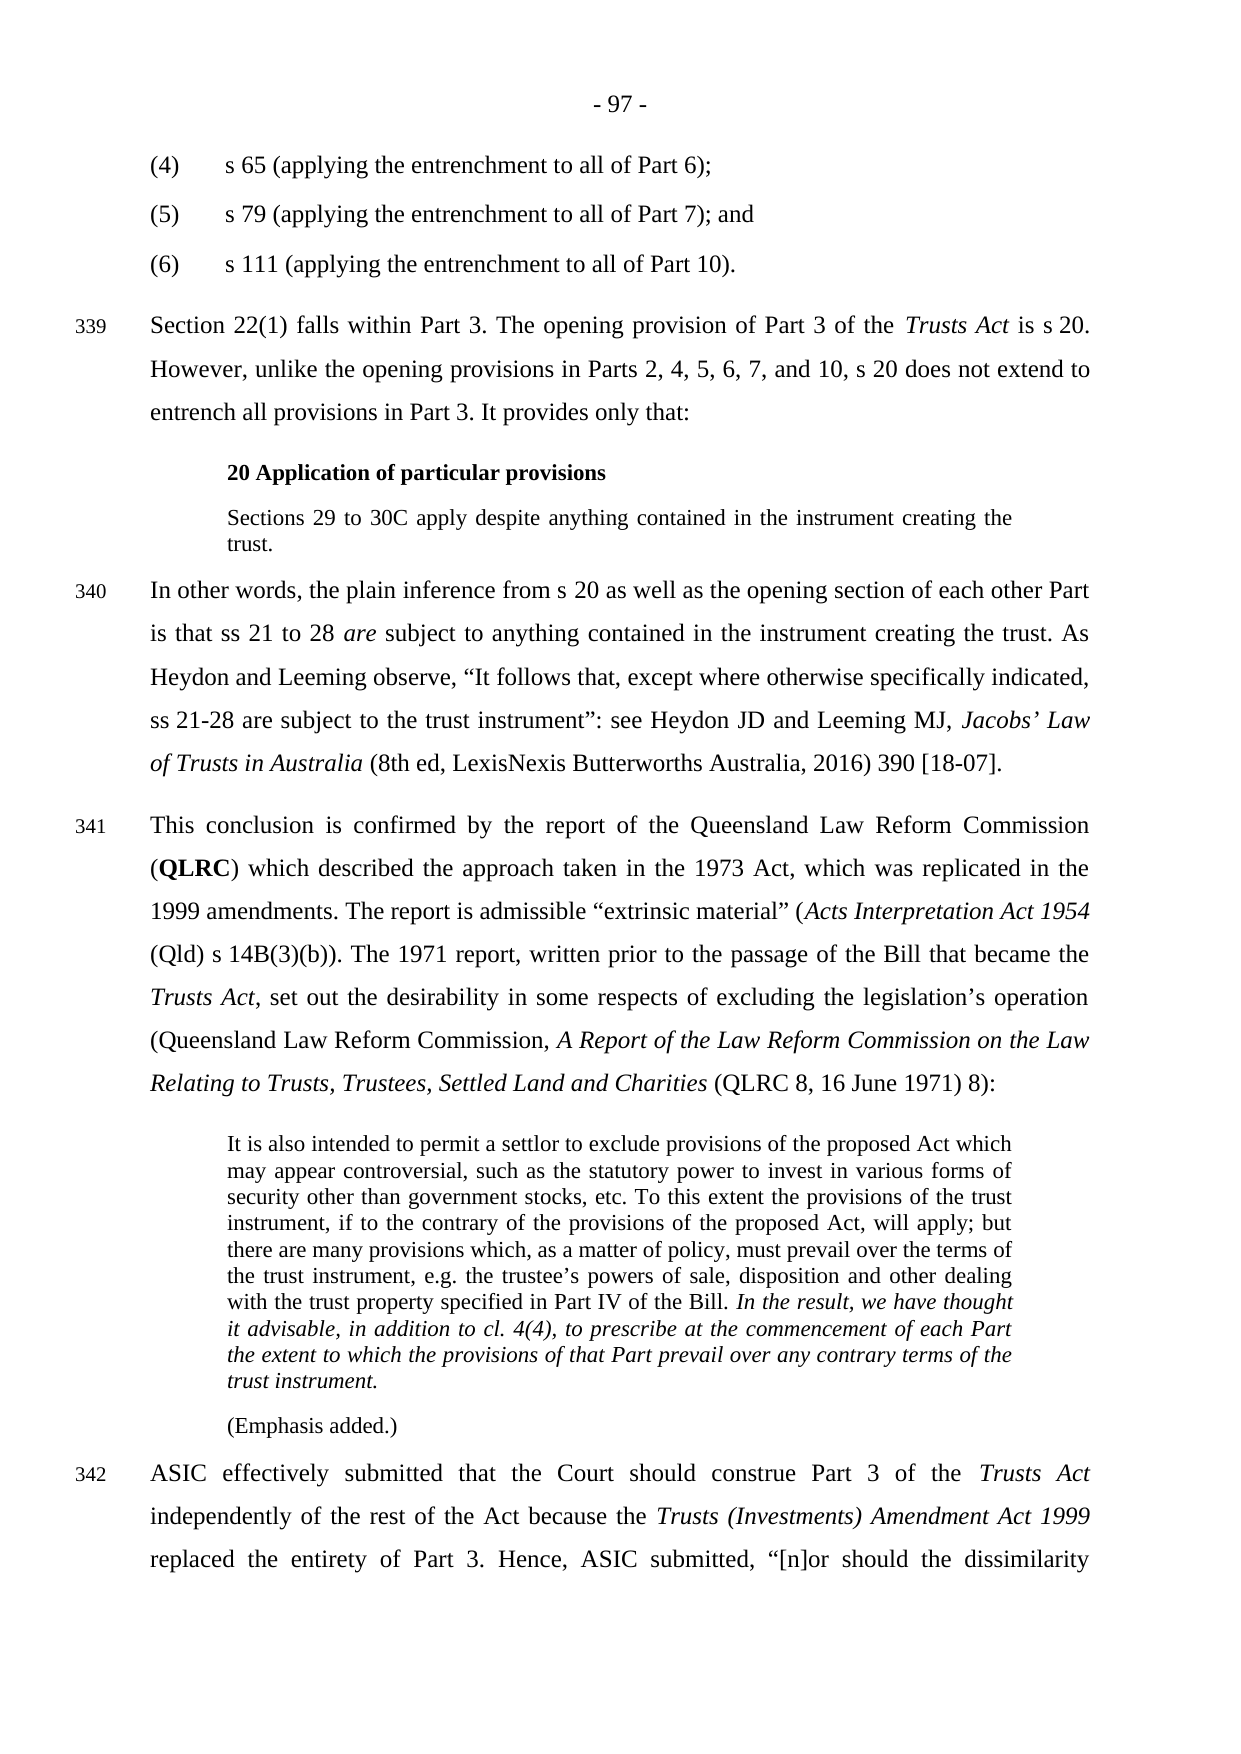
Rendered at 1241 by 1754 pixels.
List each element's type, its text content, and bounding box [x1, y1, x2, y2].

text This conclusion is confirmed by the report of the Queensland Law Reform Commission (QLRC) which described the approach taken in the 1973 Act, which was replicated in the 1999 amendments. The report is admissible “extrinsic material” (Acts Interpretation Act 1954 (Qld) s 14B(3)(b)). The 1971 report, written prior to the passage of the Bill that became the Trusts Act, set out the desirability in some respects of excluding the legislation’s operation (Queensland Law Reform Commission, A Report of the Law Reform Commission on the Law Relating to Trusts, Trustees, Settled Land and Charities (QLRC 8, 16 June 1971) 8): [75, 810, 1090, 1097]
text Sections 29 to 30C apply despite anything contained in the instrument creating the trust. [227, 504, 1013, 557]
list s 65 (applying the entrenchment to all of Part 6); [150, 150, 1090, 179]
text Section 22(1) falls within Part 3. The opening provision of Part 3 of the Trusts Act is s 20. However, unlike the opening provisions in Parts 2, 4, 5, 6, 7, and 10, s 20 does not extend to entrench all provisions in Part 3. It provides only that: [75, 311, 1090, 426]
text In other words, the plain inference from s 20 as well as the opening section of each other Part is that ss 21 to 28 are subject to anything contained in the instrument creating the trust. As Heydon and Leeming observe, “It follows that, except where otherwise specifically indicated, ss 21-28 are subject to the trust instrument”: see Heydon JD and Leeming MJ, Jacobs’ Law of Trusts in Australia (8th ed, LexisNexis Butterworths Australia, 2016) 390 [18-07]. [75, 575, 1090, 777]
text 20 Application of particular provisions [227, 459, 1013, 485]
text It is also intended to permit a settlor to exclude provisions of the proposed Act which may appear controversial, such as the statutory power to invest in various forms of security other than government stocks, etc. To this extent the provisions of the trust instrument, if to the contrary of the provisions of the proposed Act, will apply; but there are many provisions which, as a matter of policy, must prevail over the terms of the trust instrument, e.g. the trustee’s powers of sale, disposition and other dealing with the trust property specified in Part IV of the Bill. In the result, we have thought it advisable, in addition to cl. 4(4), to prescribe at the commencement of each Part the extent to which the provisions of that Part prevail over any contrary terms of the trust instrument. [227, 1130, 1013, 1394]
list s 111 (applying the entrenchment to all of Part 10). [150, 249, 1090, 277]
list s 79 (applying the entrenchment to all of Part 7); and [150, 199, 1090, 228]
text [75, 1458, 1090, 1573]
text (Emphasis added.) [227, 1413, 1013, 1439]
